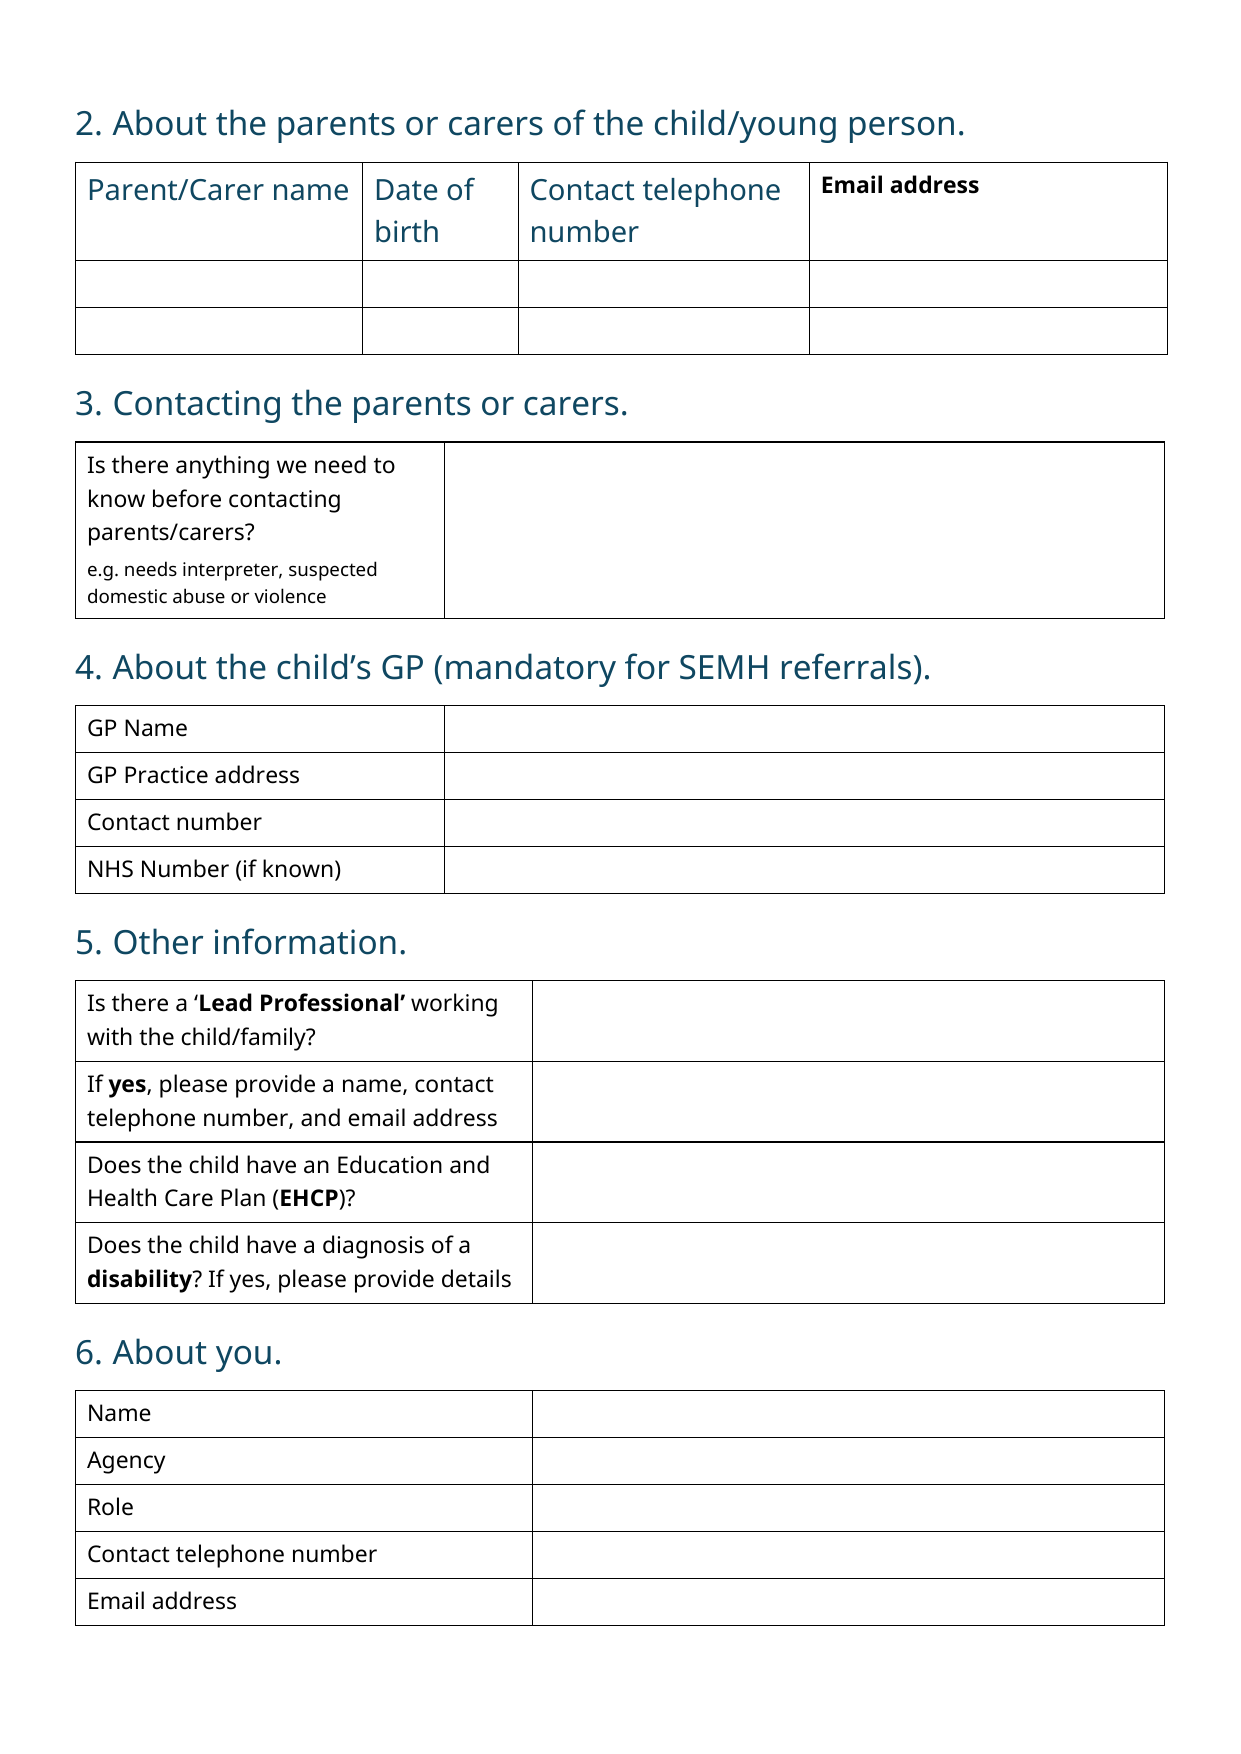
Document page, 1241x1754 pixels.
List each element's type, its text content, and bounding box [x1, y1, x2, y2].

table_cell [533, 1532, 1164, 1578]
subtitle About the parents or carers of the child/young person. [75, 100, 1165, 146]
table_header [533, 1391, 1164, 1437]
table_cell [363, 308, 518, 354]
table_cell Email address [76, 1579, 532, 1624]
table_cell [533, 1223, 1164, 1303]
table_header Is there anything we need to know before contacting parents/carers? e.g. needs interpreter, suspected domestic abuse or violence [76, 443, 444, 618]
table_header Contact telephone number [519, 163, 809, 260]
table_header Date of birth [363, 163, 518, 260]
table_header Parent/Carer name [76, 163, 362, 260]
table_header Name [76, 1391, 532, 1437]
table_cell [445, 800, 1164, 846]
table_cell [76, 261, 362, 307]
table_cell [533, 1579, 1164, 1624]
table_cell If yes, please provide a name, contact telephone number, and email address [76, 1062, 532, 1141]
table_cell [533, 1485, 1164, 1531]
table_cell [533, 1062, 1164, 1141]
subtitle Contacting the parents or carers. [75, 380, 1165, 425]
table_cell Agency [76, 1438, 532, 1484]
table_cell NHS Number (if known) [76, 847, 444, 893]
table_header Email address [810, 163, 1167, 260]
table_cell [810, 261, 1167, 307]
table_cell [519, 308, 809, 354]
table_cell Does the child have an Education and Health Care Plan (EHCP)? [76, 1143, 532, 1222]
table_cell Role [76, 1485, 532, 1531]
table_cell [363, 261, 518, 307]
subtitle About you. [75, 1329, 1165, 1374]
table_cell [533, 1143, 1164, 1222]
table_header GP Name [76, 706, 444, 752]
table_cell Contact number [76, 800, 444, 846]
table_header [533, 981, 1164, 1061]
table_cell [76, 308, 362, 354]
table_cell Contact telephone number [76, 1532, 532, 1578]
table_cell GP Practice address [76, 753, 444, 799]
table_cell [533, 1438, 1164, 1484]
table_header [445, 443, 1164, 618]
table_header Is there a ‘Lead Professional’ working with the child/family? [76, 981, 532, 1061]
table_cell Does the child have a diagnosis of a disability? If yes, please provide details [76, 1223, 532, 1303]
table_cell [445, 847, 1164, 893]
subtitle About the child’s GP (mandatory for SEMH referrals). [75, 644, 1165, 689]
subtitle Other information. [75, 919, 1165, 964]
table_header [445, 706, 1164, 752]
table_cell [445, 753, 1164, 799]
table_cell [519, 261, 809, 307]
table_cell [810, 308, 1167, 354]
